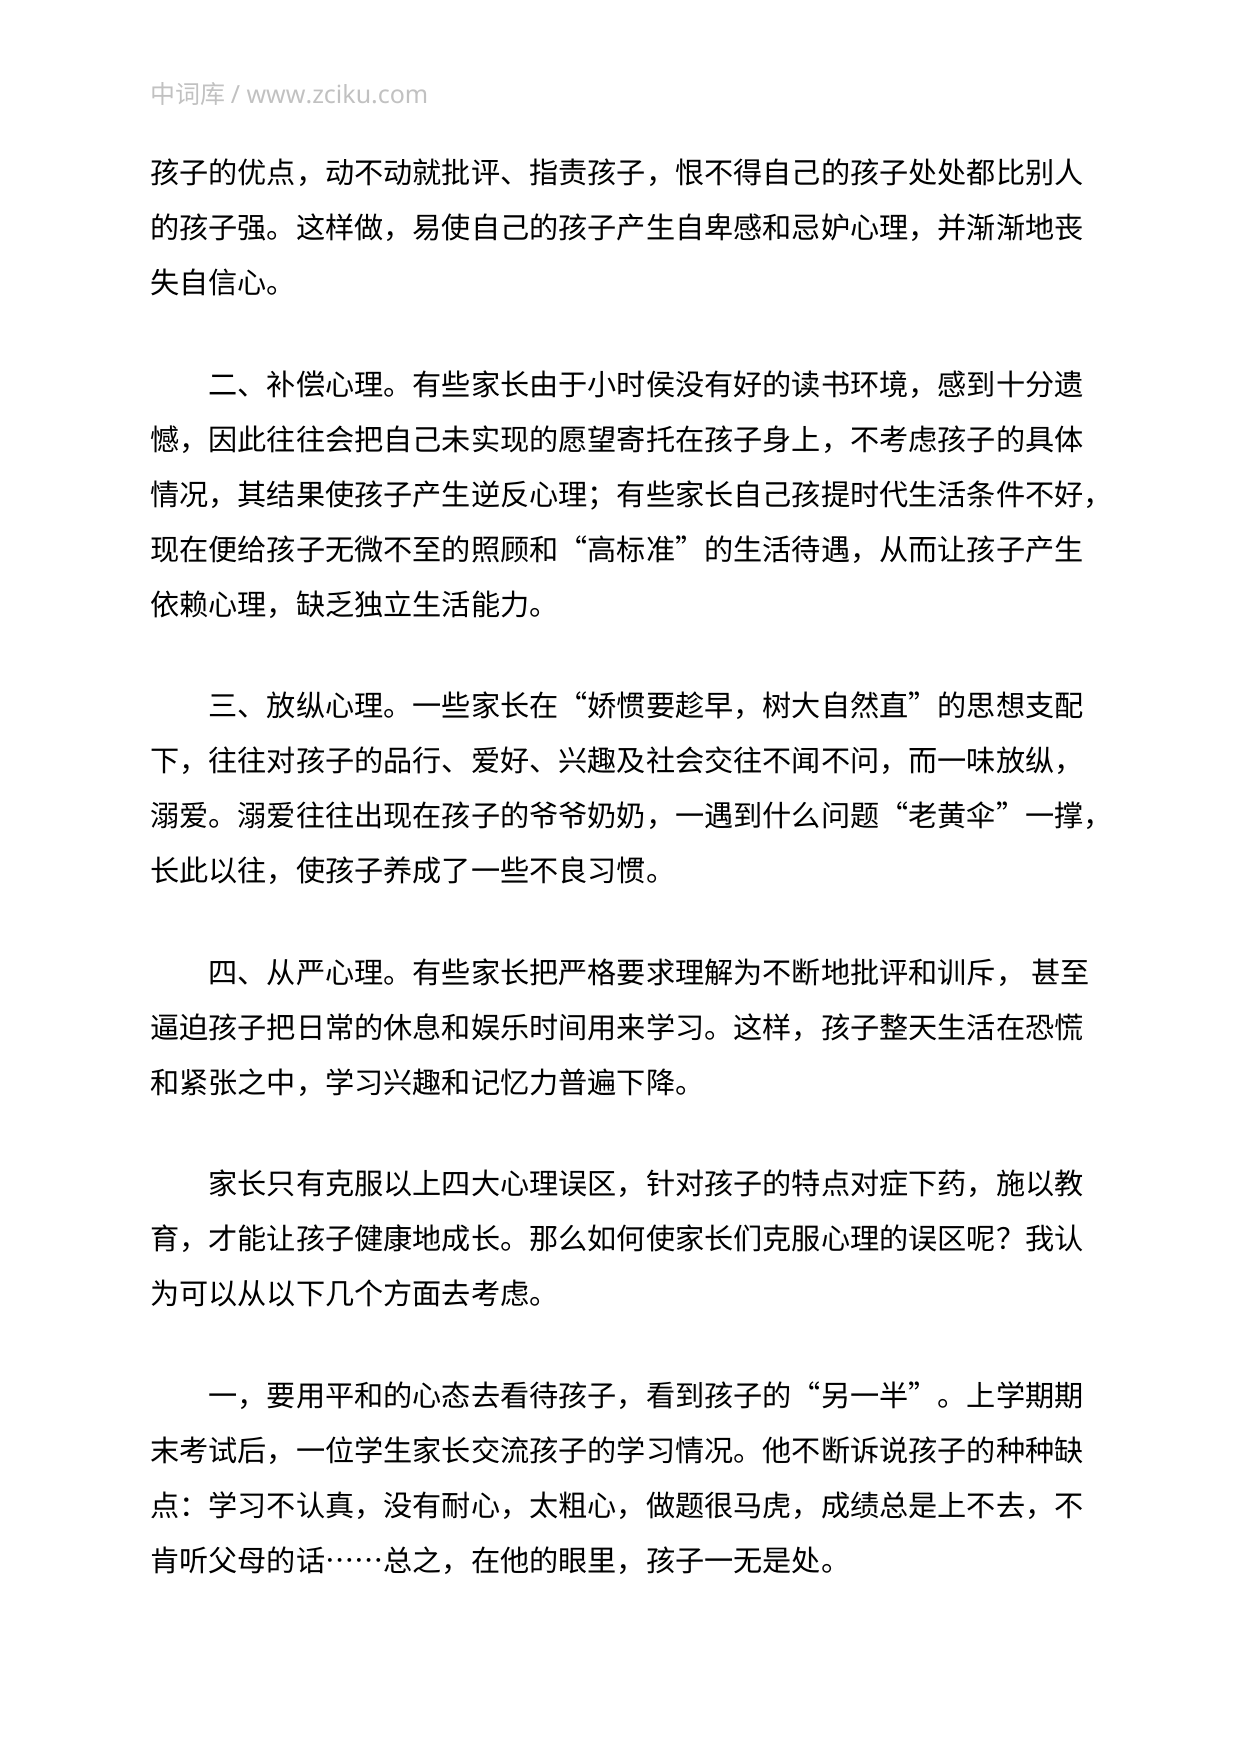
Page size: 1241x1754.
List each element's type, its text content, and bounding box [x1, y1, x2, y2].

text 四、从严心理。有些家长把严格要求理解为不断地批评和训斥， 甚至逼迫孩子把日常的休息和娱乐时间用来学习。这样，孩子整天生活在恐慌和紧张之中，学习兴趣和记忆力普遍下降。 [150, 949, 1090, 1101]
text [150, 150, 1090, 302]
text 二、补偿心理。有些家长由于小时侯没有好的读书环境，感到十分遗憾，因此往往会把自己未实现的愿望寄托在孩子身上，不考虑孩子的具体情况，其结果使孩子产生逆反心理；有些家长自己孩提时代生活条件不好，现在便给孩子无微不至的照顾和“高标准”的生活待遇，从而让孩子产生依赖心理，缺乏独立生活能力。 [150, 362, 1090, 623]
text 一，要用平和的心态去看待孩子，看到孩子的“另一半”。上学期期末考试后，一位学生家长交流孩子的学习情况。他不断诉说孩子的种种缺点：学习不认真，没有耐心，太粗心，做题很马虎，成绩总是上不去，不肯听父母的话……总之，在他的眼里，孩子一无是处。 [150, 1372, 1090, 1579]
text 家长只有克服以上四大心理误区，针对孩子的特点对症下药，施以教育，才能让孩子健康地成长。那么如何使家长们克服心理的误区呢？我认为可以从以下几个方面去考虑。 [150, 1161, 1090, 1313]
text 三、放纵心理。一些家长在“娇惯要趁早，树大自然直”的思想支配下，往往对孩子的品行、爱好、兴趣及社会交往不闻不问，而一味放纵，溺爱。溺爱往往出现在孩子的爷爷奶奶，一遇到什么问题“老黄伞”一撑，长此以往，使孩子养成了一些不良习惯。 [150, 683, 1090, 890]
